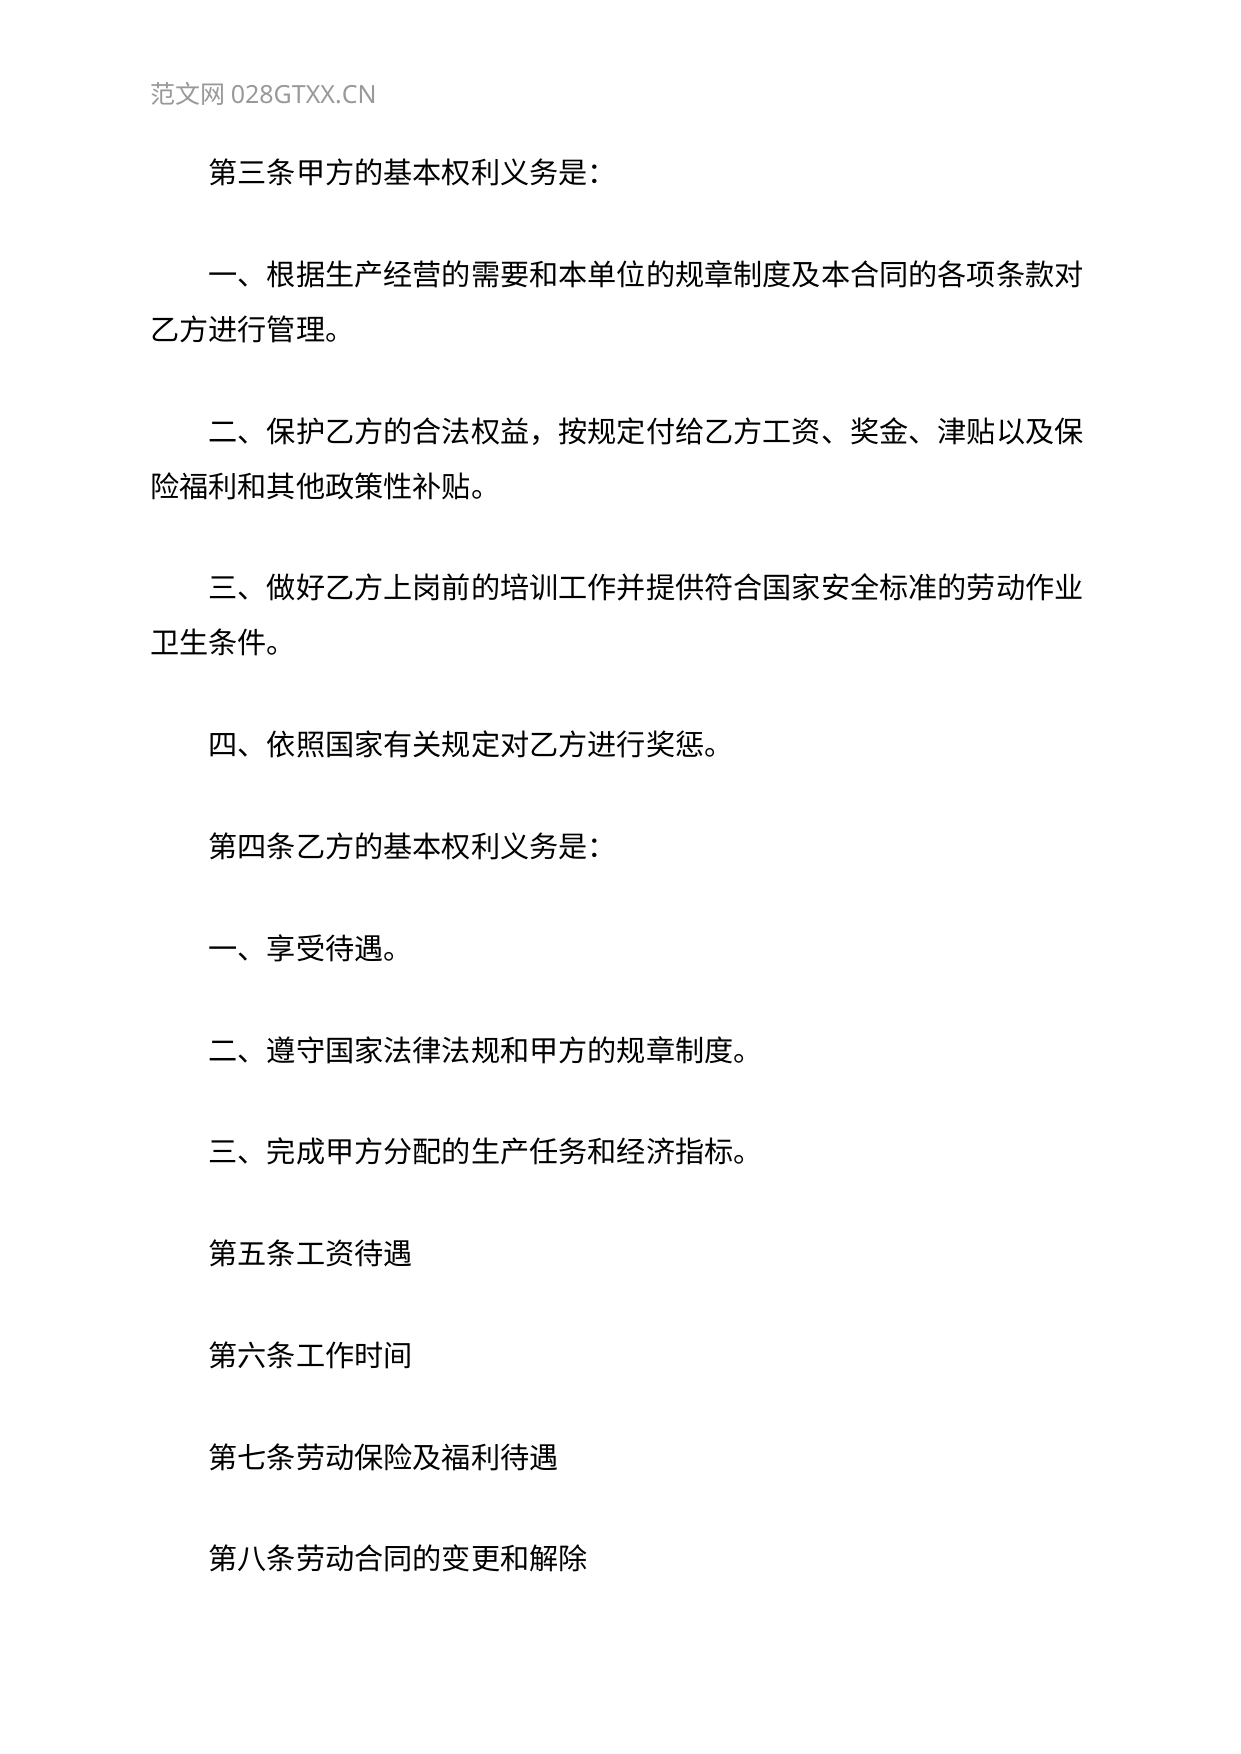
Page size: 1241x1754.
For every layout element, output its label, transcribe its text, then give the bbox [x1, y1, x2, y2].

text 一、根据生产经营的需要和本单位的规章制度及本合同的各项条款对乙方进行管理。 [150, 252, 1090, 349]
text 二、遵守国家法律法规和甲方的规章制度。 [150, 1027, 1090, 1069]
text 第八条劳动合同的变更和解除 [150, 1536, 1090, 1578]
text 第四条乙方的基本权利义务是： [150, 823, 1090, 866]
text 三、完成甲方分配的生产任务和经济指标。 [150, 1129, 1090, 1171]
text 第六条工作时间 [150, 1332, 1090, 1375]
text 第五条工资待遇 [150, 1231, 1090, 1273]
text 三、做好乙方上岗前的培训工作并提供符合国家安全标准的劳动作业卫生条件。 [150, 565, 1090, 662]
text 二、保护乙方的合法权益，按规定付给乙方工资、奖金、津贴以及保险福利和其他政策性补贴。 [150, 408, 1090, 506]
text 一、享受待遇。 [150, 925, 1090, 968]
text 四、依照国家有关规定对乙方进行奖惩。 [150, 722, 1090, 764]
text 第三条甲方的基本权利义务是： [150, 150, 1090, 192]
text 第七条劳动保险及福利待遇 [150, 1434, 1090, 1476]
